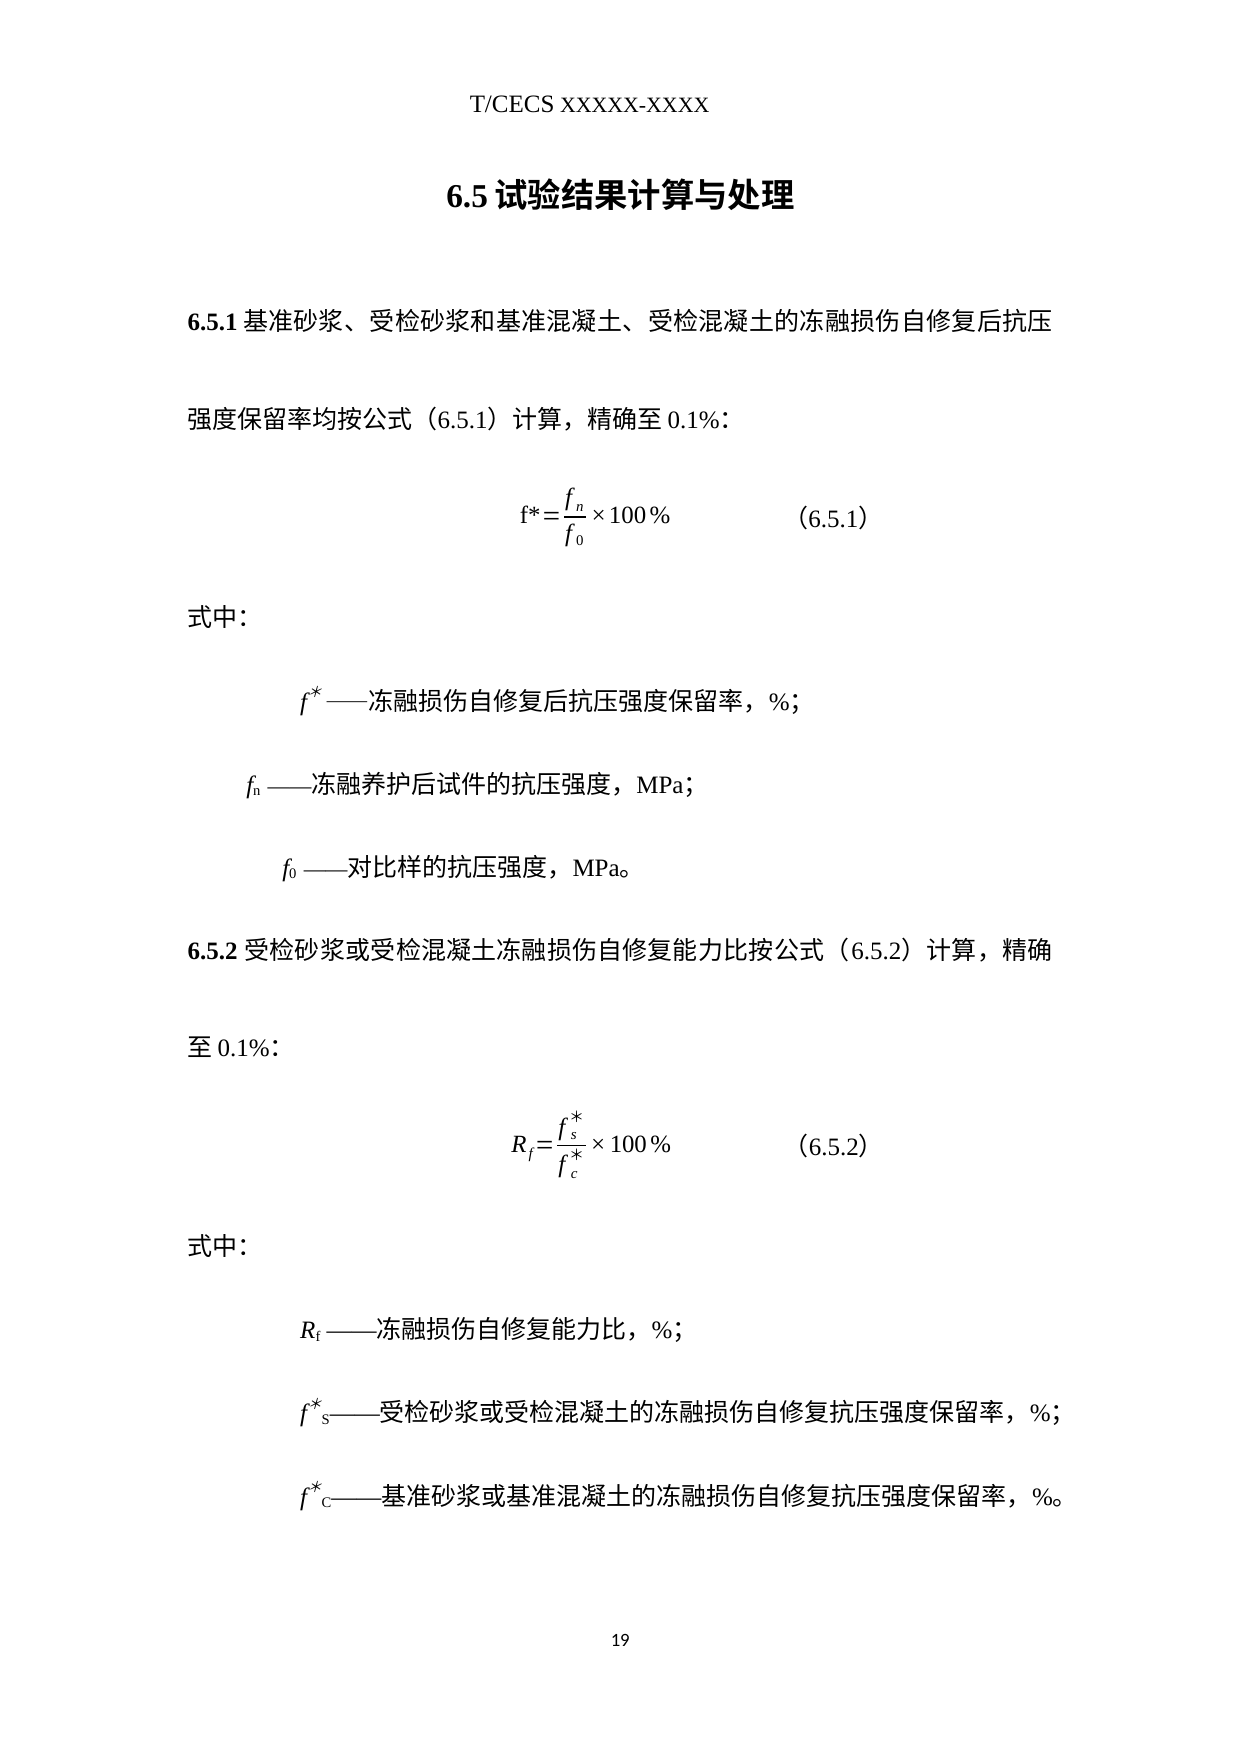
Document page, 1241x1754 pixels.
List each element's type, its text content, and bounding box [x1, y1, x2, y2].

text Rf ——冻融损伤自修复能力比，%； [187, 1295, 1053, 1360]
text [187, 1462, 1053, 1527]
text f＊S——受检砂浆或受检混凝土的冻融损伤自修复抗压强度保留率，%； [187, 1378, 1053, 1443]
text 6.5.2 受检砂浆或受检混凝土冻融损伤自修复能力比按公式（6.5.2）计算，精确至0.1%： [187, 916, 1053, 1078]
text f＊ ——冻融损伤自修复后抗压强度保留率，%； [187, 667, 1053, 732]
text （6.5.2） [187, 1097, 1053, 1194]
text fn ——冻融养护后试件的抗压强度，MPa； [187, 750, 1053, 815]
text f0 ——对比样的抗压强度，MPa。 [187, 833, 1053, 898]
text 6.5.1基准砂浆、受检砂浆和基准混凝土、受检混凝土的冻融损伤自修复后抗压强度保留率均按公式（6.5.1）计算，精确至0.1%： [187, 287, 1053, 450]
text 式中： [187, 1212, 1053, 1277]
subtitle 6.5试验结果计算与处理 [187, 162, 1053, 227]
text 式中： [187, 583, 1053, 648]
text （6.5.1） [187, 468, 1053, 565]
